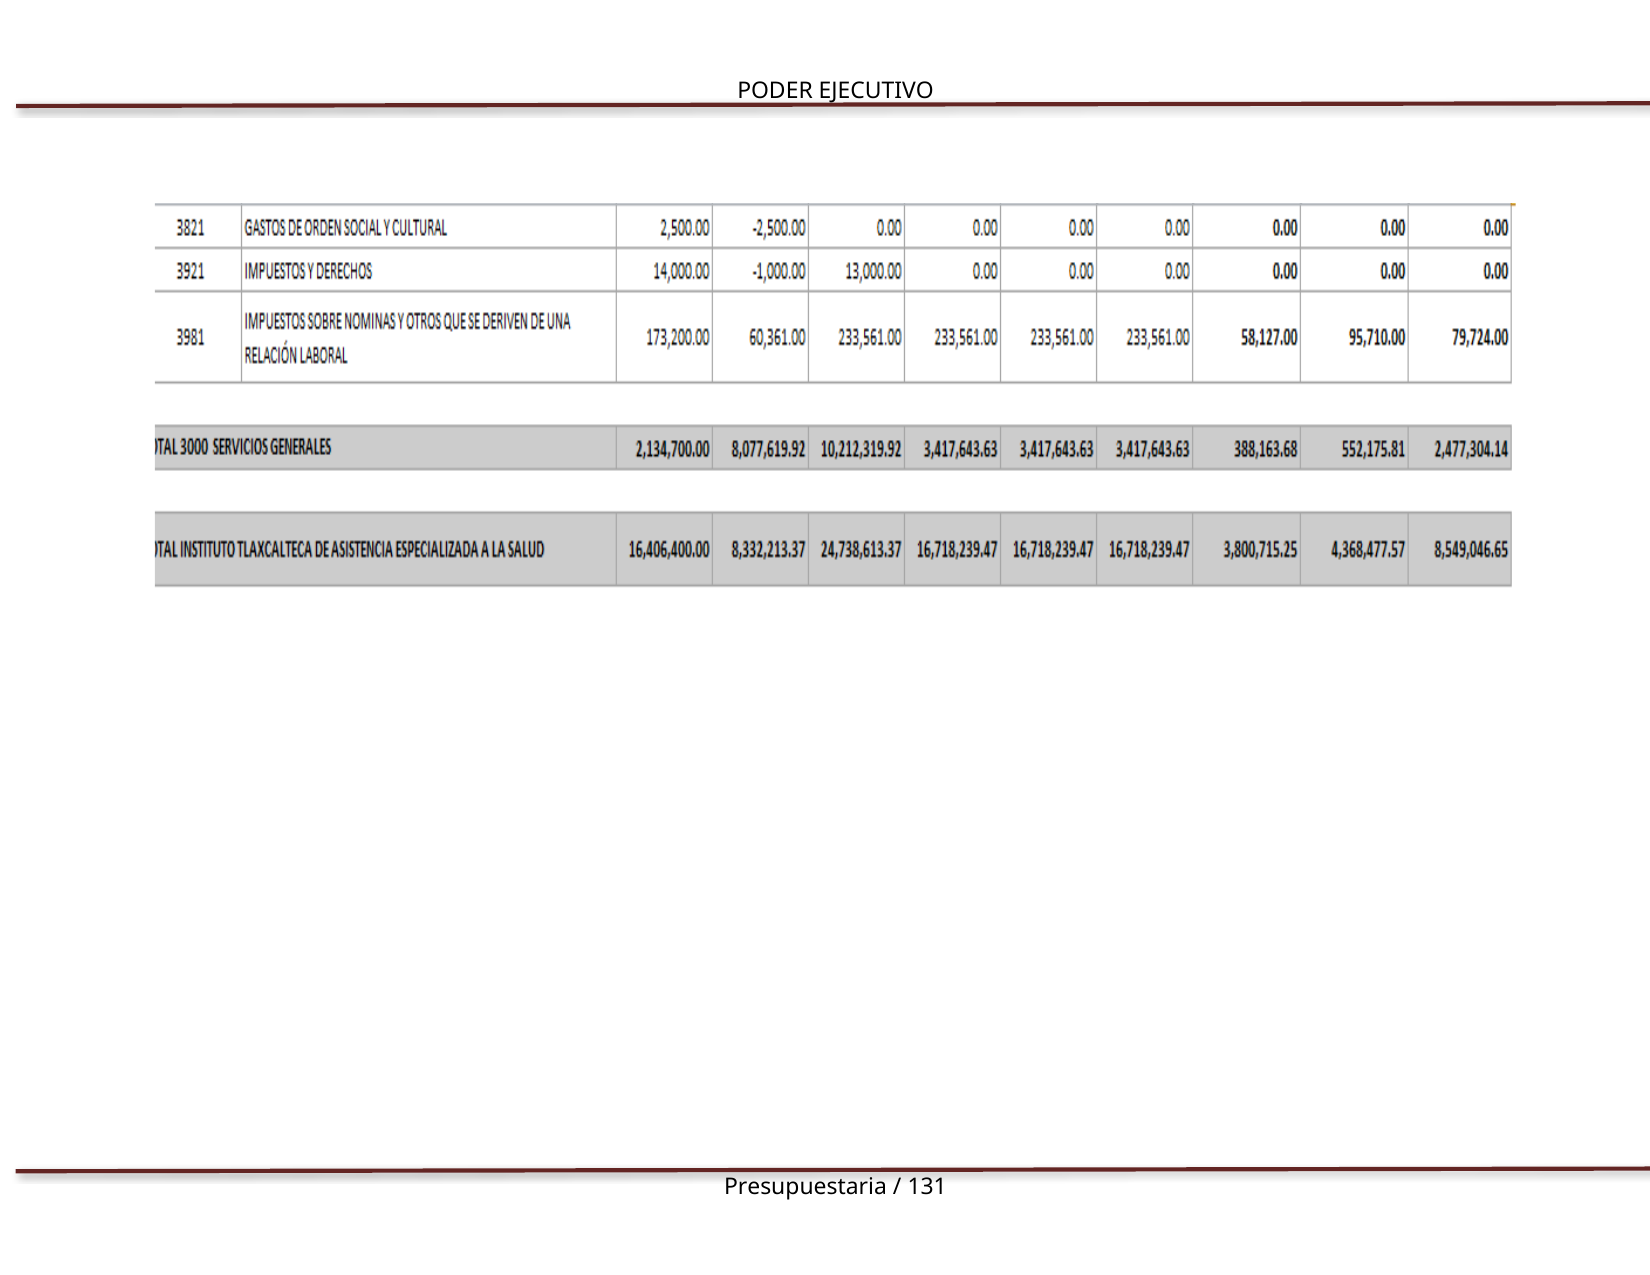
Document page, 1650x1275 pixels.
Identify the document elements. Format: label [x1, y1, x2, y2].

picture [154, 203, 1516, 600]
